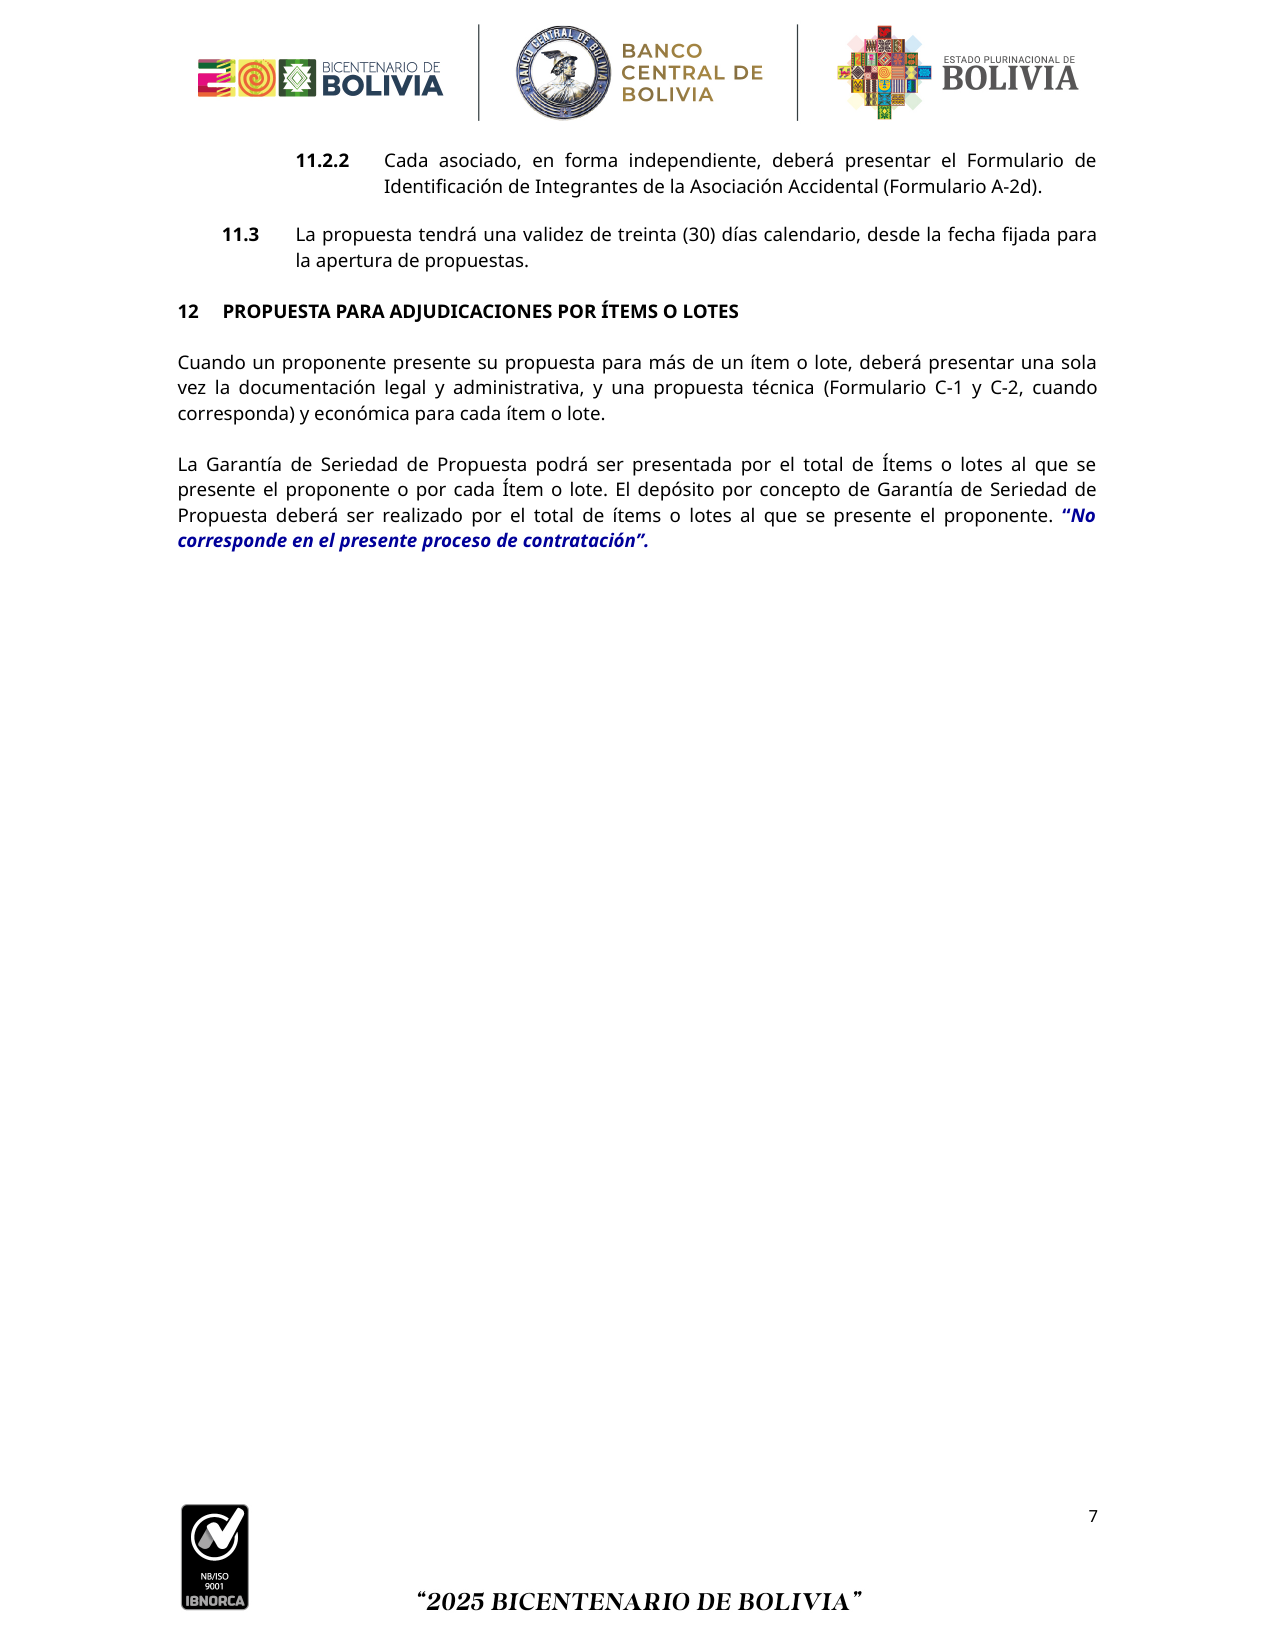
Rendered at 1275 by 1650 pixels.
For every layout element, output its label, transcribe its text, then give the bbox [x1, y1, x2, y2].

title PROPUESTA PARA ADJUDICACIONES POR ÍTEMS O LOTES [177, 298, 1098, 323]
title La Garantía de Seriedad de Propuesta podrá ser presentada por el total de Ítems o lotes al que se presente el proponente o por cada Ítem o lote. El depósito por concepto de Garantía de Seriedad de Propuesta deberá ser realizado por el total de ítems o lotes al que se presente el proponente. “No corresponde en el presente proceso de contratación”. [177, 451, 1098, 553]
list Cada asociado, en forma independiente, deberá presentar el Formulario de Identificación de Integrantes de la Asociación Accidental (Formulario A-2d). [295, 148, 1098, 199]
list La propuesta tendrá una validez de treinta (30) días calendario, desde la fecha fijada para la apertura de propuestas. [222, 221, 1098, 272]
text Cuando un proponente presente su propuesta para más de un ítem o lote, deberá presentar una sola vez la documentación legal y administrativa, y una propuesta técnica (Formulario C-1 y C-2, cuando corresponda) y económica para cada ítem o lote. [177, 349, 1098, 426]
picture [0, 8, 1275, 124]
picture [1, 1501, 1275, 1650]
